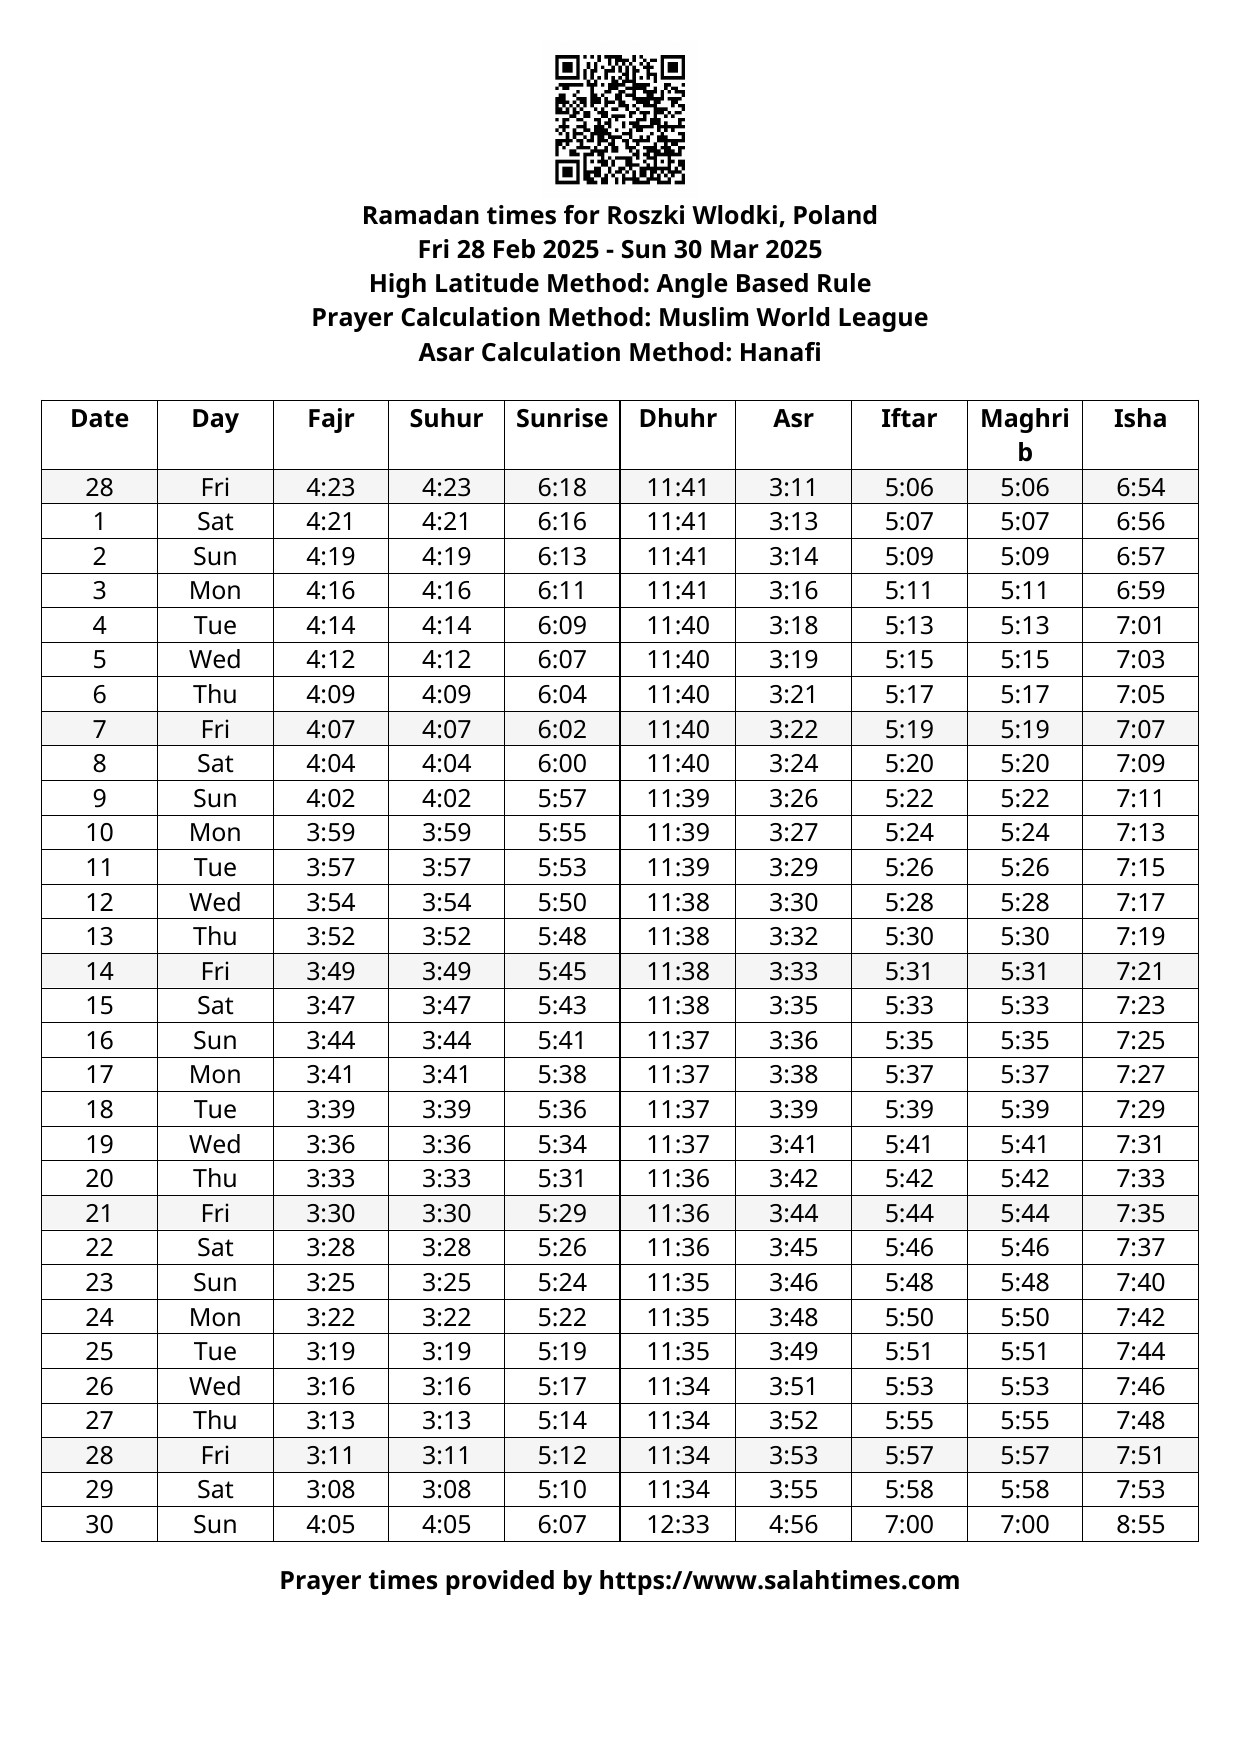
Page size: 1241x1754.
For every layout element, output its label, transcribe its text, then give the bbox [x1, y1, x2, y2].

table_cell 3:49 [736, 1334, 851, 1368]
table_cell 3:16 [736, 574, 851, 607]
table_cell 4:16 [274, 574, 388, 607]
table_cell 3:39 [736, 1092, 851, 1126]
table_cell 11:38 [621, 885, 735, 918]
table_cell 11:41 [621, 470, 735, 503]
table_cell 7:05 [1083, 677, 1198, 711]
table_cell 8:55 [1083, 1507, 1198, 1541]
table_cell 4:12 [274, 643, 388, 676]
table_cell 7:44 [1083, 1334, 1198, 1368]
table_cell 29 [42, 1473, 157, 1506]
table_cell 5:51 [968, 1334, 1082, 1368]
table_cell 3:59 [389, 816, 504, 849]
table_cell 3:25 [389, 1265, 504, 1299]
table_cell Sat [158, 746, 273, 780]
table_cell 20 [42, 1161, 157, 1195]
table_cell 5:26 [505, 1231, 619, 1264]
table_cell 6:18 [505, 470, 619, 503]
table_cell 7:01 [1083, 608, 1198, 642]
table_cell 4:12 [389, 643, 504, 676]
table_cell 7:31 [1083, 1127, 1198, 1160]
table_cell 11:37 [621, 1092, 735, 1126]
table_cell 3:21 [736, 677, 851, 711]
table_cell 3:11 [736, 470, 851, 503]
table_cell 5:30 [852, 919, 967, 953]
table_cell 18 [42, 1092, 157, 1126]
table_cell 24 [42, 1300, 157, 1333]
table_cell 5:22 [852, 781, 967, 814]
table_cell 3:08 [389, 1473, 504, 1506]
table_cell 3:52 [274, 919, 388, 953]
table_cell 3:39 [389, 1092, 504, 1126]
table_cell 5:24 [968, 816, 1082, 849]
table_cell 3:32 [736, 919, 851, 953]
table_cell 5:39 [852, 1092, 967, 1126]
table_cell 11:36 [621, 1196, 735, 1229]
table_cell Mon [158, 816, 273, 849]
table_cell 7:27 [1083, 1058, 1198, 1091]
table_cell Thu [158, 1161, 273, 1195]
table_cell 5:24 [852, 816, 967, 849]
table_cell 5:37 [852, 1058, 967, 1091]
table_cell 4:19 [389, 539, 504, 572]
table_cell 3:11 [274, 1438, 388, 1472]
table_cell 7:09 [1083, 746, 1198, 780]
table_cell 5:46 [852, 1231, 967, 1264]
table_cell 5:29 [505, 1196, 619, 1229]
table_cell 5:09 [852, 539, 967, 572]
table_cell 4:05 [389, 1507, 504, 1541]
table_cell 5:24 [505, 1265, 619, 1299]
table_cell 11:37 [621, 1058, 735, 1091]
table_cell 22 [42, 1231, 157, 1264]
table_header Sunrise [505, 401, 619, 469]
table_cell Wed [158, 1127, 273, 1160]
table_cell 8 [42, 746, 157, 780]
table_cell Sat [158, 989, 273, 1022]
table_cell 5:20 [968, 746, 1082, 780]
table_cell 3:45 [736, 1231, 851, 1264]
table_cell 5:34 [505, 1127, 619, 1160]
table_cell 3:16 [274, 1369, 388, 1402]
table_header Fajr [274, 401, 388, 469]
table_cell 11:35 [621, 1265, 735, 1299]
table_cell Fri [158, 712, 273, 745]
table_cell 4:09 [274, 677, 388, 711]
table_cell Mon [158, 1058, 273, 1091]
table_cell 5:07 [852, 504, 967, 538]
table_cell 3:08 [274, 1473, 388, 1506]
table_cell 5:17 [968, 677, 1082, 711]
table_cell 4:02 [389, 781, 504, 814]
table_cell 11:38 [621, 989, 735, 1022]
table_cell 11:39 [621, 850, 735, 884]
table_cell 27 [42, 1404, 157, 1437]
table_cell 3:42 [736, 1161, 851, 1195]
table_cell 5:33 [968, 989, 1082, 1022]
table_cell 11:37 [621, 1127, 735, 1160]
table_cell 3:41 [274, 1058, 388, 1091]
table_cell 11:35 [621, 1334, 735, 1368]
table_cell 11:36 [621, 1161, 735, 1195]
table_cell 5:35 [968, 1023, 1082, 1057]
table_cell 5:41 [505, 1023, 619, 1057]
table_cell 6:54 [1083, 470, 1198, 503]
table_cell 3:24 [736, 746, 851, 780]
table_cell 5:28 [968, 885, 1082, 918]
table_cell 7:21 [1083, 954, 1198, 987]
table_cell Tue [158, 608, 273, 642]
table_cell 3:36 [736, 1023, 851, 1057]
table_cell 11:34 [621, 1438, 735, 1472]
table_cell 7:51 [1083, 1438, 1198, 1472]
table_cell 11:34 [621, 1473, 735, 1506]
table_cell Fri [158, 954, 273, 987]
table_cell 12:33 [621, 1507, 735, 1541]
table_cell 3:30 [274, 1196, 388, 1229]
table_cell 11:41 [621, 539, 735, 572]
table_cell Tue [158, 1092, 273, 1126]
table_cell 6:02 [505, 712, 619, 745]
table_cell 4:23 [389, 470, 504, 503]
table_cell 13 [42, 919, 157, 953]
table_cell 5:37 [968, 1058, 1082, 1091]
table_cell 5:12 [505, 1438, 619, 1472]
table_cell 5:11 [968, 574, 1082, 607]
table_cell 6 [42, 677, 157, 711]
table_cell 11:38 [621, 954, 735, 987]
table_cell 3:33 [274, 1161, 388, 1195]
table_cell 5:39 [968, 1092, 1082, 1126]
table_cell 4:21 [274, 504, 388, 538]
table_cell 6:13 [505, 539, 619, 572]
table_cell 5:22 [968, 781, 1082, 814]
table_cell 11:36 [621, 1231, 735, 1264]
table_cell 7:19 [1083, 919, 1198, 953]
table_cell 5:14 [505, 1404, 619, 1437]
table_cell 3:54 [389, 885, 504, 918]
table_cell 4:23 [274, 470, 388, 503]
table_cell 7:29 [1083, 1092, 1198, 1126]
table_cell 5:41 [968, 1127, 1082, 1160]
table_cell 6:57 [1083, 539, 1198, 572]
text High Latitude Method: Angle Based Rule [42, 266, 1198, 300]
table_cell Wed [158, 885, 273, 918]
table_cell 21 [42, 1196, 157, 1229]
table_cell Sun [158, 781, 273, 814]
table_cell 11:40 [621, 746, 735, 780]
table_cell 5:42 [852, 1161, 967, 1195]
table_cell 5:44 [852, 1196, 967, 1229]
table_cell 4:19 [274, 539, 388, 572]
table_cell 4:04 [274, 746, 388, 780]
table_cell 7:48 [1083, 1404, 1198, 1437]
table_cell 5:06 [852, 470, 967, 503]
table_cell 5:46 [968, 1231, 1082, 1264]
table_cell 28 [42, 470, 157, 503]
table_cell 3:19 [736, 643, 851, 676]
table_cell 7:11 [1083, 781, 1198, 814]
table_cell 5:19 [505, 1334, 619, 1368]
table_cell 6:11 [505, 574, 619, 607]
table_cell 5:41 [852, 1127, 967, 1160]
table_cell 5:11 [852, 574, 967, 607]
table_header Day [158, 401, 273, 469]
table_cell 5:53 [852, 1369, 967, 1402]
table_header Date [42, 401, 157, 469]
table_cell 5:09 [968, 539, 1082, 572]
table_cell 3:33 [389, 1161, 504, 1195]
table_cell 3:19 [274, 1334, 388, 1368]
table_cell 4:16 [389, 574, 504, 607]
table_cell 11:34 [621, 1404, 735, 1437]
table_cell 4:02 [274, 781, 388, 814]
table_cell 4:07 [389, 712, 504, 745]
table_cell 3:53 [736, 1438, 851, 1472]
table_cell 5:17 [505, 1369, 619, 1402]
table_cell Sun [158, 539, 273, 572]
table_cell 11:40 [621, 643, 735, 676]
table_cell 3:48 [736, 1300, 851, 1333]
table_cell 4:05 [274, 1507, 388, 1541]
text Prayer Calculation Method: Muslim World League [42, 300, 1198, 334]
table_cell 6:09 [505, 608, 619, 642]
table_cell 28 [42, 1438, 157, 1472]
table_cell Fri [158, 1438, 273, 1472]
table_cell 3:33 [736, 954, 851, 987]
table_cell 7:46 [1083, 1369, 1198, 1402]
table_cell 3:30 [736, 885, 851, 918]
table_cell 3:59 [274, 816, 388, 849]
table_cell Sun [158, 1023, 273, 1057]
table_cell 3:29 [736, 850, 851, 884]
table_cell 3:57 [274, 850, 388, 884]
table_cell 5:26 [852, 850, 967, 884]
text Fri 28 Feb 2025 - Sun 30 Mar 2025 [42, 232, 1198, 266]
table_cell Sat [158, 504, 273, 538]
table_cell 11:41 [621, 574, 735, 607]
table_cell 11:39 [621, 816, 735, 849]
table_cell 3:41 [389, 1058, 504, 1091]
table_cell Fri [158, 470, 273, 503]
table_cell 3:47 [274, 989, 388, 1022]
table_cell 5:57 [852, 1438, 967, 1472]
table_cell 5:53 [968, 1369, 1082, 1402]
table_cell 3:36 [274, 1127, 388, 1160]
table_cell 2 [42, 539, 157, 572]
table_cell 3:46 [736, 1265, 851, 1299]
table_cell 5:20 [852, 746, 967, 780]
table_cell 11:38 [621, 919, 735, 953]
table_cell 4:21 [389, 504, 504, 538]
table_cell 3:30 [389, 1196, 504, 1229]
table_cell 7:13 [1083, 816, 1198, 849]
table_cell 3:36 [389, 1127, 504, 1160]
picture [542, 41, 699, 198]
table_cell 5:58 [852, 1473, 967, 1506]
table_cell 11:34 [621, 1369, 735, 1402]
text Asar Calculation Method: Hanafi [42, 334, 1198, 368]
table_cell 3:11 [389, 1438, 504, 1472]
table_cell 5:51 [852, 1334, 967, 1368]
table_cell 5:53 [505, 850, 619, 884]
table_cell 7:17 [1083, 885, 1198, 918]
table_cell 5:31 [968, 954, 1082, 987]
table_cell 5:28 [852, 885, 967, 918]
table_cell 3:55 [736, 1473, 851, 1506]
table_cell 3 [42, 574, 157, 607]
table_cell 3:28 [274, 1231, 388, 1264]
table_cell Sat [158, 1231, 273, 1264]
table_cell 3:52 [736, 1404, 851, 1437]
table_cell Fri [158, 1196, 273, 1229]
table_cell Wed [158, 1369, 273, 1402]
table_cell Sat [158, 1473, 273, 1506]
table_cell 5:50 [968, 1300, 1082, 1333]
table_cell 5:57 [968, 1438, 1082, 1472]
table_cell 11:37 [621, 1023, 735, 1057]
table_cell 11:40 [621, 608, 735, 642]
table_cell 5:15 [968, 643, 1082, 676]
table_header Suhur [389, 401, 504, 469]
table_cell 3:25 [274, 1265, 388, 1299]
table_cell 6:07 [505, 1507, 619, 1541]
table_cell 12 [42, 885, 157, 918]
table_cell 4:14 [389, 608, 504, 642]
table_cell 5:31 [505, 1161, 619, 1195]
table_cell 5 [42, 643, 157, 676]
table_cell 3:13 [389, 1404, 504, 1437]
table_cell 3:47 [389, 989, 504, 1022]
table_cell 5:38 [505, 1058, 619, 1091]
table_cell 5:33 [852, 989, 967, 1022]
table_cell 3:38 [736, 1058, 851, 1091]
table_cell 4:56 [736, 1507, 851, 1541]
table_cell 5:06 [968, 470, 1082, 503]
table_cell 7:15 [1083, 850, 1198, 884]
text Ramadan times for Roszki Wlodki, Poland [42, 198, 1198, 232]
table_cell 5:19 [968, 712, 1082, 745]
table_header Dhuhr [621, 401, 735, 469]
table_cell 5:55 [505, 816, 619, 849]
table_header Maghrib [968, 401, 1082, 469]
table_cell 3:18 [736, 608, 851, 642]
table_cell Thu [158, 677, 273, 711]
table_cell 5:45 [505, 954, 619, 987]
table_cell 14 [42, 954, 157, 987]
table_cell 3:28 [389, 1231, 504, 1264]
table_cell 5:50 [505, 885, 619, 918]
table_cell 11:41 [621, 504, 735, 538]
table_cell 3:16 [389, 1369, 504, 1402]
text Prayer times provided by https://www.salahtimes.com [42, 1563, 1198, 1597]
table_cell 5:13 [852, 608, 967, 642]
table_cell 6:00 [505, 746, 619, 780]
table_cell 3:26 [736, 781, 851, 814]
table_cell 7:33 [1083, 1161, 1198, 1195]
table_cell 4:14 [274, 608, 388, 642]
table_header Iftar [852, 401, 967, 469]
table_cell 3:13 [736, 504, 851, 538]
table_cell 5:48 [968, 1265, 1082, 1299]
table_cell 5:57 [505, 781, 619, 814]
table_cell 3:44 [389, 1023, 504, 1057]
table_cell Thu [158, 1404, 273, 1437]
table_cell 7:07 [1083, 712, 1198, 745]
table_cell 3:35 [736, 989, 851, 1022]
table_cell 5:55 [852, 1404, 967, 1437]
table_cell 5:22 [505, 1300, 619, 1333]
table_cell 4 [42, 608, 157, 642]
table_cell 5:43 [505, 989, 619, 1022]
table_cell 5:55 [968, 1404, 1082, 1437]
table_cell 5:44 [968, 1196, 1082, 1229]
table_cell Sun [158, 1265, 273, 1299]
table_cell 3:22 [736, 712, 851, 745]
table_cell 19 [42, 1127, 157, 1160]
table_cell 5:30 [968, 919, 1082, 953]
table_cell 5:19 [852, 712, 967, 745]
table_cell 5:07 [968, 504, 1082, 538]
table_cell 5:48 [505, 919, 619, 953]
table_cell 7:03 [1083, 643, 1198, 676]
table_cell 5:10 [505, 1473, 619, 1506]
table_cell 5:26 [968, 850, 1082, 884]
table_cell 5:13 [968, 608, 1082, 642]
table_cell 3:54 [274, 885, 388, 918]
table_cell 3:44 [736, 1196, 851, 1229]
table_cell 5:36 [505, 1092, 619, 1126]
table_cell 3:49 [389, 954, 504, 987]
table_cell 6:07 [505, 643, 619, 676]
table_cell 3:49 [274, 954, 388, 987]
table_cell 5:31 [852, 954, 967, 987]
table_header Asr [736, 401, 851, 469]
table_cell 3:41 [736, 1127, 851, 1160]
table_cell 3:44 [274, 1023, 388, 1057]
table_cell Tue [158, 850, 273, 884]
table_cell 5:42 [968, 1161, 1082, 1195]
table_cell 6:16 [505, 504, 619, 538]
table_cell 6:56 [1083, 504, 1198, 538]
table_cell Mon [158, 574, 273, 607]
table_cell 7:00 [968, 1507, 1082, 1541]
table_cell 1 [42, 504, 157, 538]
table_cell 17 [42, 1058, 157, 1091]
table_cell 7:25 [1083, 1023, 1198, 1057]
table_cell Mon [158, 1300, 273, 1333]
table_cell 10 [42, 816, 157, 849]
table_cell 5:17 [852, 677, 967, 711]
table_cell 26 [42, 1369, 157, 1402]
table_cell 7:53 [1083, 1473, 1198, 1506]
table_cell 4:07 [274, 712, 388, 745]
table_cell 11:40 [621, 712, 735, 745]
table_cell 7:40 [1083, 1265, 1198, 1299]
table_cell 3:39 [274, 1092, 388, 1126]
table_cell 3:22 [389, 1300, 504, 1333]
table_cell 3:14 [736, 539, 851, 572]
table_cell 15 [42, 989, 157, 1022]
table_cell 11 [42, 850, 157, 884]
table_cell 3:27 [736, 816, 851, 849]
table_cell Wed [158, 643, 273, 676]
table_cell 23 [42, 1265, 157, 1299]
table_cell 5:15 [852, 643, 967, 676]
table_cell 7 [42, 712, 157, 745]
table_cell 3:19 [389, 1334, 504, 1368]
table_cell 5:35 [852, 1023, 967, 1057]
table_cell 4:04 [389, 746, 504, 780]
table_header Isha [1083, 401, 1198, 469]
table_cell 7:42 [1083, 1300, 1198, 1333]
table_cell 11:40 [621, 677, 735, 711]
table_cell 4:09 [389, 677, 504, 711]
table_cell 7:37 [1083, 1231, 1198, 1264]
table_cell Thu [158, 919, 273, 953]
table_cell 7:00 [852, 1507, 967, 1541]
table_cell 3:57 [389, 850, 504, 884]
table_cell 9 [42, 781, 157, 814]
table_cell 7:23 [1083, 989, 1198, 1022]
table_cell 7:35 [1083, 1196, 1198, 1229]
table_cell 30 [42, 1507, 157, 1541]
table_cell 5:58 [968, 1473, 1082, 1506]
table_cell 6:04 [505, 677, 619, 711]
table_cell 3:22 [274, 1300, 388, 1333]
table_cell 3:13 [274, 1404, 388, 1437]
table_cell Tue [158, 1334, 273, 1368]
table_cell 3:52 [389, 919, 504, 953]
table_cell 11:35 [621, 1300, 735, 1333]
table_cell 25 [42, 1334, 157, 1368]
table_cell 6:59 [1083, 574, 1198, 607]
table_cell 3:51 [736, 1369, 851, 1402]
table_cell 5:50 [852, 1300, 967, 1333]
table_cell Sun [158, 1507, 273, 1541]
table_cell 16 [42, 1023, 157, 1057]
table_cell 5:48 [852, 1265, 967, 1299]
table_cell 11:39 [621, 781, 735, 814]
